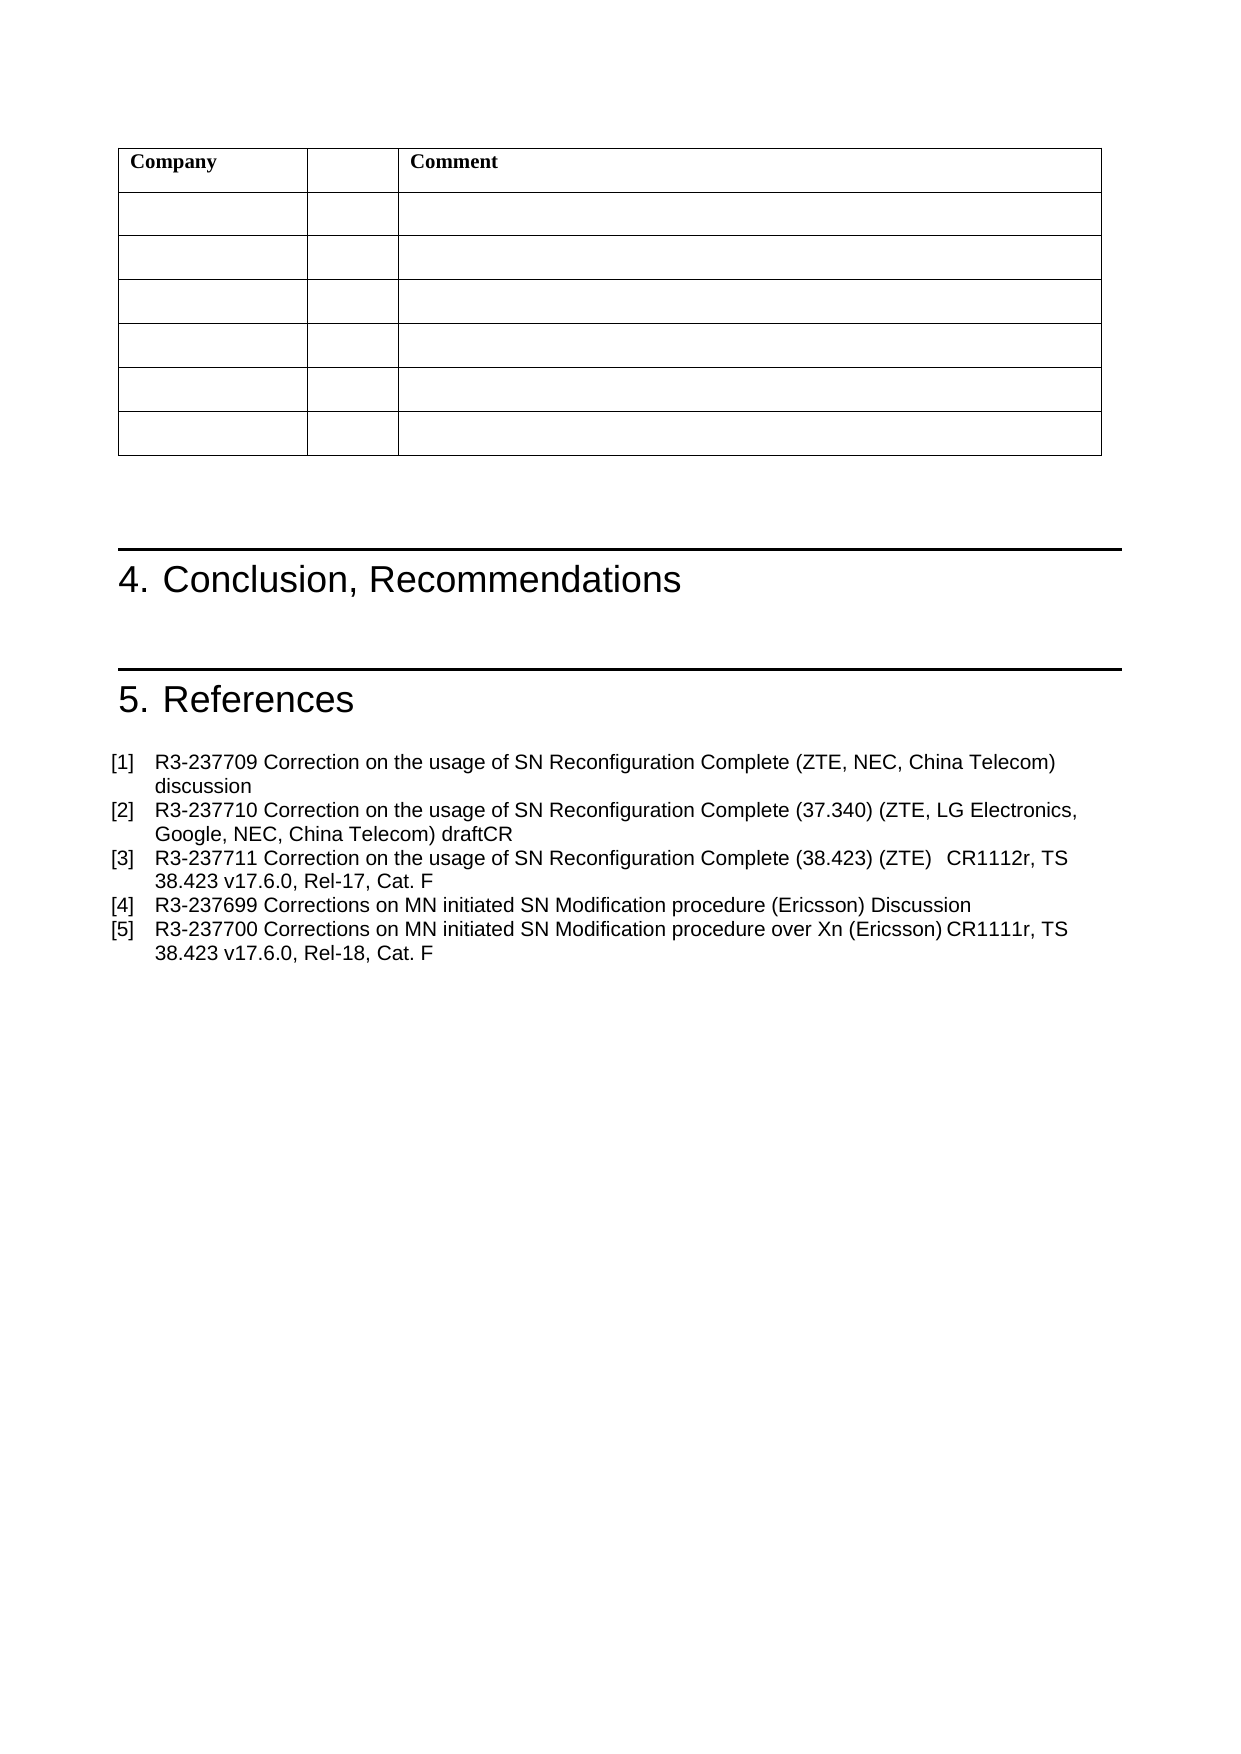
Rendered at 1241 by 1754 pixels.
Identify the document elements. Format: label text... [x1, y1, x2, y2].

table_cell [399, 280, 1101, 323]
table_cell [119, 324, 307, 367]
table_cell [119, 412, 307, 455]
list R3-237711 Correction on the usage of SN Reconfiguration Complete (38.423) (ZTE) CR1112r, TS 38.423 v17.6.0, Rel-17, Cat. F [111, 845, 1122, 893]
table_cell [399, 324, 1101, 367]
table_cell [399, 412, 1101, 455]
table_cell [119, 193, 307, 235]
list R3-237699 Corrections on MN initiated SN Modification procedure (Ericsson) Discussion [111, 893, 1122, 917]
table_header Company [119, 149, 307, 192]
list R3-237709 Correction on the usage of SN Reconfiguration Complete (ZTE, NEC, China Telecom) discussion [111, 749, 1122, 797]
table_cell [119, 368, 307, 411]
table_cell [399, 368, 1101, 411]
table_cell [119, 280, 307, 323]
list R3-237710 Correction on the usage of SN Reconfiguration Complete (37.340) (ZTE, LG Electronics, Google, NEC, China Telecom) draftCR [111, 797, 1122, 845]
table_cell [308, 368, 398, 411]
subtitle References [118, 671, 1122, 720]
table_cell [119, 236, 307, 279]
table_cell [308, 324, 398, 367]
table_cell [308, 236, 398, 279]
list R3-237700 Corrections on MN initiated SN Modification procedure over Xn (Ericsson) CR1111r, TS 38.423 v17.6.0, Rel-18, Cat. F [111, 917, 1122, 965]
subtitle Conclusion, Recommendations [118, 551, 1122, 600]
table_cell [308, 193, 398, 235]
table_header Comment [399, 149, 1101, 192]
table_cell [308, 412, 398, 455]
table_cell [399, 193, 1101, 235]
table_cell [399, 236, 1101, 279]
table_header [308, 149, 398, 192]
table_cell [308, 280, 398, 323]
